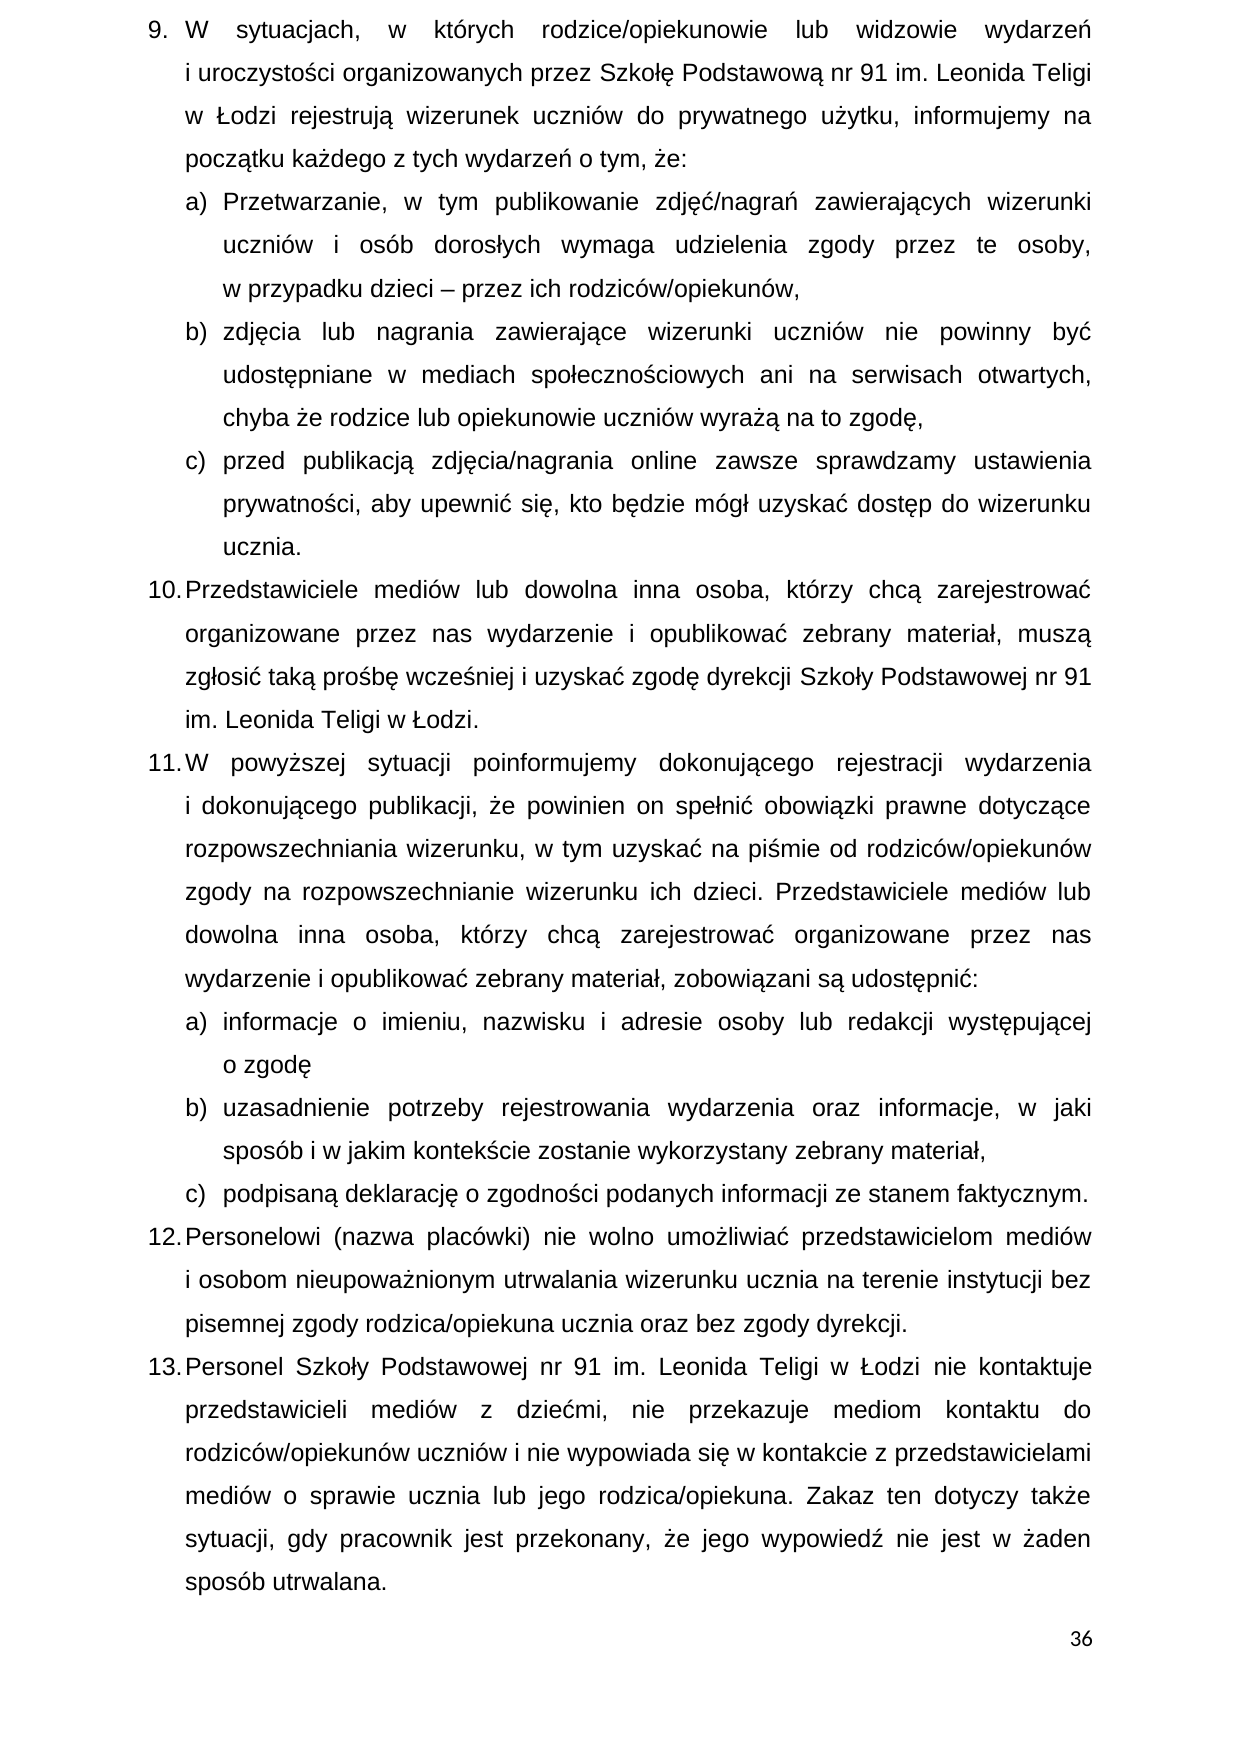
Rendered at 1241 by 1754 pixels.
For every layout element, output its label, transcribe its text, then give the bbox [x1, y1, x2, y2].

list W powyższej sytuacji poinformujemy dokonującego rejestracji wydarzenia i dokonującego publikacji, że powinien on spełnić obowiązki prawne dotyczące rozpowszechniania wizerunku, w tym uzyskać na piśmie od rodziców/opiekunów zgody na rozpowszechnianie wizerunku ich dzieci. Przedstawiciele mediów lub dowolna inna osoba, którzy chcą zarejestrować organizowane przez nas wydarzenie i opublikować zebrany materiał, zobowiązani są udostępnić: [148, 748, 1093, 992]
list informacje o imieniu, nazwisku i adresie osoby lub redakcji występującej o zgodę [185, 1007, 1093, 1078]
list Personelowi (nazwa placówki) nie wolno umożliwiać przedstawicielom mediów i osobom nieupoważnionym utrwalania wizerunku ucznia na terenie instytucji bez pisemnej zgody rodzica/opiekuna ucznia oraz bez zgody dyrekcji. [148, 1222, 1093, 1337]
list Przetwarzanie, w tym publikowanie zdjęć/nagrań zawierających wizerunki uczniów i osób dorosłych wymaga udzielenia zgody przez te osoby, w przypadku dzieci – przez ich rodziców/opiekunów, [185, 187, 1093, 302]
list przed publikacją zdjęcia/nagrania online zawsze sprawdzamy ustawienia prywatności, aby upewnić się, kto będzie mógł uzyskać dostęp do wizerunku ucznia. [185, 446, 1093, 561]
list zdjęcia lub nagrania zawierające wizerunki uczniów nie powinny być udostępniane w mediach społecznościowych ani na serwisach otwartych, chyba że rodzice lub opiekunowie uczniów wyrażą na to zgodę, [185, 317, 1093, 432]
list podpisaną deklarację o zgodności podanych informacji ze stanem faktycznym. [185, 1179, 1093, 1208]
list Przedstawiciele mediów lub dowolna inna osoba, którzy chcą zarejestrować organizowane przez nas wydarzenie i opublikować zebrany materiał, muszą zgłosić taką prośbę wcześniej i uzyskać zgodę dyrekcji Szkoły Podstawowej nr 91 im. Leonida Teligi w Łodzi. [148, 575, 1093, 733]
list uzasadnienie potrzeby rejestrowania wydarzenia oraz informacje, w jaki sposób i w jakim kontekście zostanie wykorzystany zebrany materiał, [185, 1093, 1093, 1165]
list W sytuacjach, w których rodzice/opiekunowie lub widzowie wydarzeń i uroczystości organizowanych przez Szkołę Podstawową nr 91 im. Leonida Teligi w Łodzi rejestrują wizerunek uczniów do prywatnego użytku, informujemy na początku każdego z tych wydarzeń o tym, że: [148, 15, 1093, 173]
list Personel Szkoły Podstawowej nr 91 im. Leonida Teligi w Łodzi nie kontaktuje przedstawicieli mediów z dziećmi, nie przekazuje mediom kontaktu do rodziców/opiekunów uczniów i nie wypowiada się w kontakcie z przedstawicielami mediów o sprawie ucznia lub jego rodzica/opiekuna. Zakaz ten dotyczy także sytuacji, gdy pracownik jest przekonany, że jego wypowiedź nie jest w żaden sposób utrwalana. [148, 1352, 1093, 1596]
